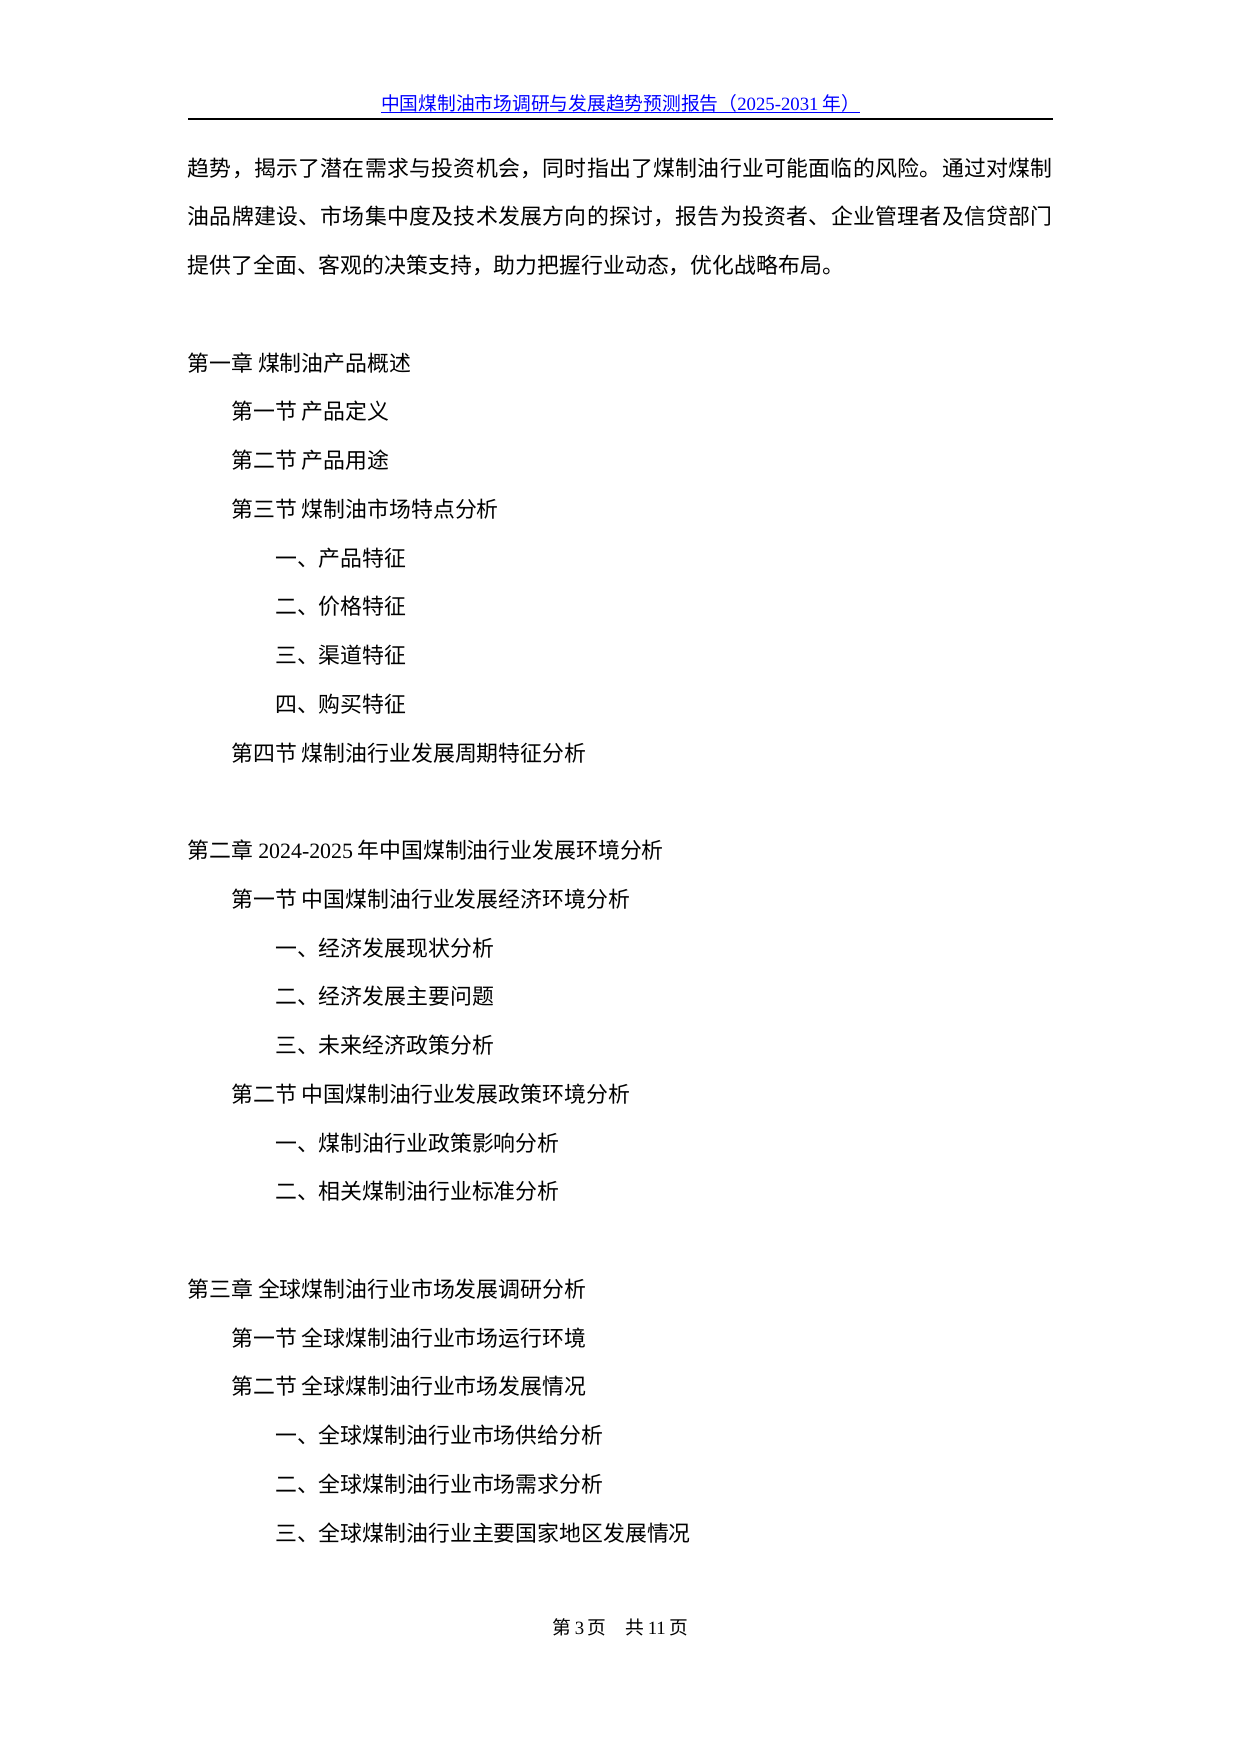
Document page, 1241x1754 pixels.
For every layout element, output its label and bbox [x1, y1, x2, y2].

text [187, 150, 1053, 1548]
